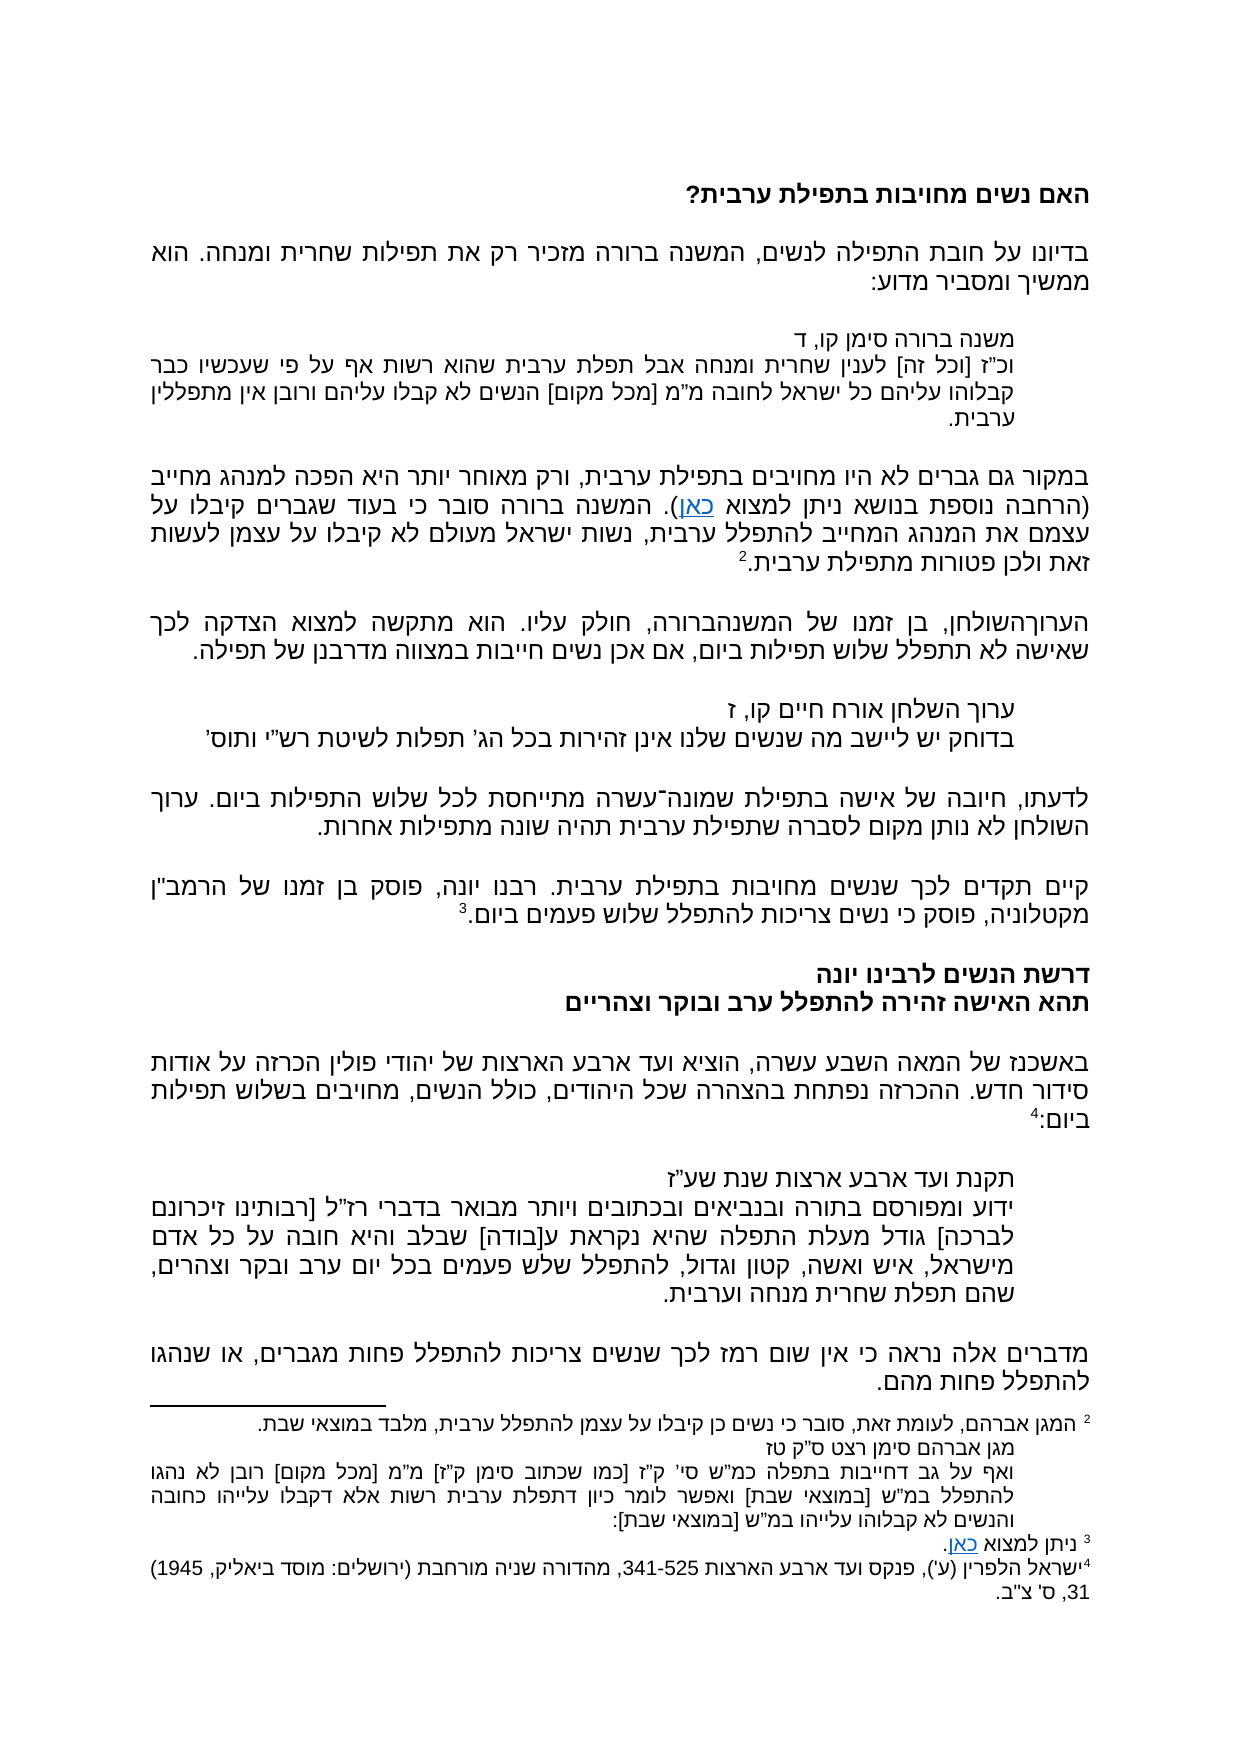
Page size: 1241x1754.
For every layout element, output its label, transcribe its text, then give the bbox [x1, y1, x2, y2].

text קיים תקדים לכך שנשים מחויבות בתפילת ערבית. רבנו יונה, פוסק בן זמנו של הרמב"ן מקטלוניה, פוסק כי נשים צריכות להתפלל שלוש פעמים ביום. [150, 872, 1090, 929]
text ידוע ומפורסם בתורה ובנביאים ובכתובים ויותר מבואר בדברי רז”ל [רבותינו זיכרונם לברכה] גודל מעלת התפלה שהיא נקראת ע[בודה] שבלב והיא חובה על כל אדם מישראל, איש ואשה, קטון וגדול, להתפלל שלש פעמים בכל יום ערב ובקר וצהרים, שהם תפלת שחרית מנחה וערבית. [150, 1193, 1015, 1308]
text באשכנז של המאה השבע עשרה, הוציא ועד ארבע הארצות של יהודי פולין הכרזה על אודות סידור חדש. ההכרזה נפתחת בהצהרה שכל היהודים, כולל הנשים, מחויבים בשלוש תפילות ביום: [150, 1048, 1090, 1134]
text בדיונו על חובת התפילה לנשים, המשנה ברורה מזכיר רק את תפילות שחרית ומנחה. הוא ממשיך ומסביר מדוע: [150, 238, 1090, 296]
text וכ”ז [וכל זה] לענין שחרית ומנחה אבל תפלת ערבית שהוא רשות אף על פי שעכשיו כבר קבלוהו עליהם כל ישראל לחובה מ”מ [מכל מקום] הנשים לא קבלו עליהם ורובן אין מתפללין ערבית. [150, 352, 1015, 431]
text משנה ברורה סימן קו, ד [150, 326, 1015, 352]
text מדברים אלה נראה כי אין שום רמז לכך שנשים צריכות להתפלל פחות מגברים, או שנהגו להתפלל פחות מהם. [150, 1339, 1090, 1396]
text הערוךהשולחן, בן זמנו של המשנהברורה, חולק עליו. הוא מתקשה למצוא הצדקה לכך שאישה לא תתפלל שלוש תפילות ביום, אם אכן נשים חייבות במצווה מדרבנן של תפילה. [150, 607, 1090, 665]
title דרשת הנשים לרבינו יונה [150, 959, 1090, 988]
text במקור גם גברים לא היו מחויבים בתפילת ערבית, ורק מאוחר יותר היא הפכה למנהג מחייב (הרחבה נוספת בנושא ניתן למצוא כאן). המשנה ברורה סובר כי בעוד שגברים קיבלו על עצמם את המנהג המחייב להתפלל ערבית, נשות ישראל מעולם לא קיבלו על עצמן לעשות זאת ולכן פטורות מתפילת ערבית. [150, 462, 1090, 577]
text בדוחק יש ליישב מה שנשים שלנו אינן זהירות בכל הג’ תפלות לשיטת רש”י ותוס’ [150, 724, 1015, 753]
text תקנת ועד ארבע ארצות שנת שע”ז [150, 1164, 1015, 1193]
text תהא האישה זהירה להתפלל ערב ובוקר וצהריים [150, 988, 1090, 1017]
text ערוך השלחן אורח חיים קו, ז [150, 696, 1015, 724]
text לדעתו, חיובה של אישה בתפילת שמונה־עשרה מתייחסת לכל שלוש התפילות ביום. ערוך השולחן לא נותן מקום לסברה שתפילת ערבית תהיה שונה מתפילות אחרות. [150, 783, 1090, 841]
text האם נשים מחויבות בתפילת ערבית? [150, 181, 1090, 209]
